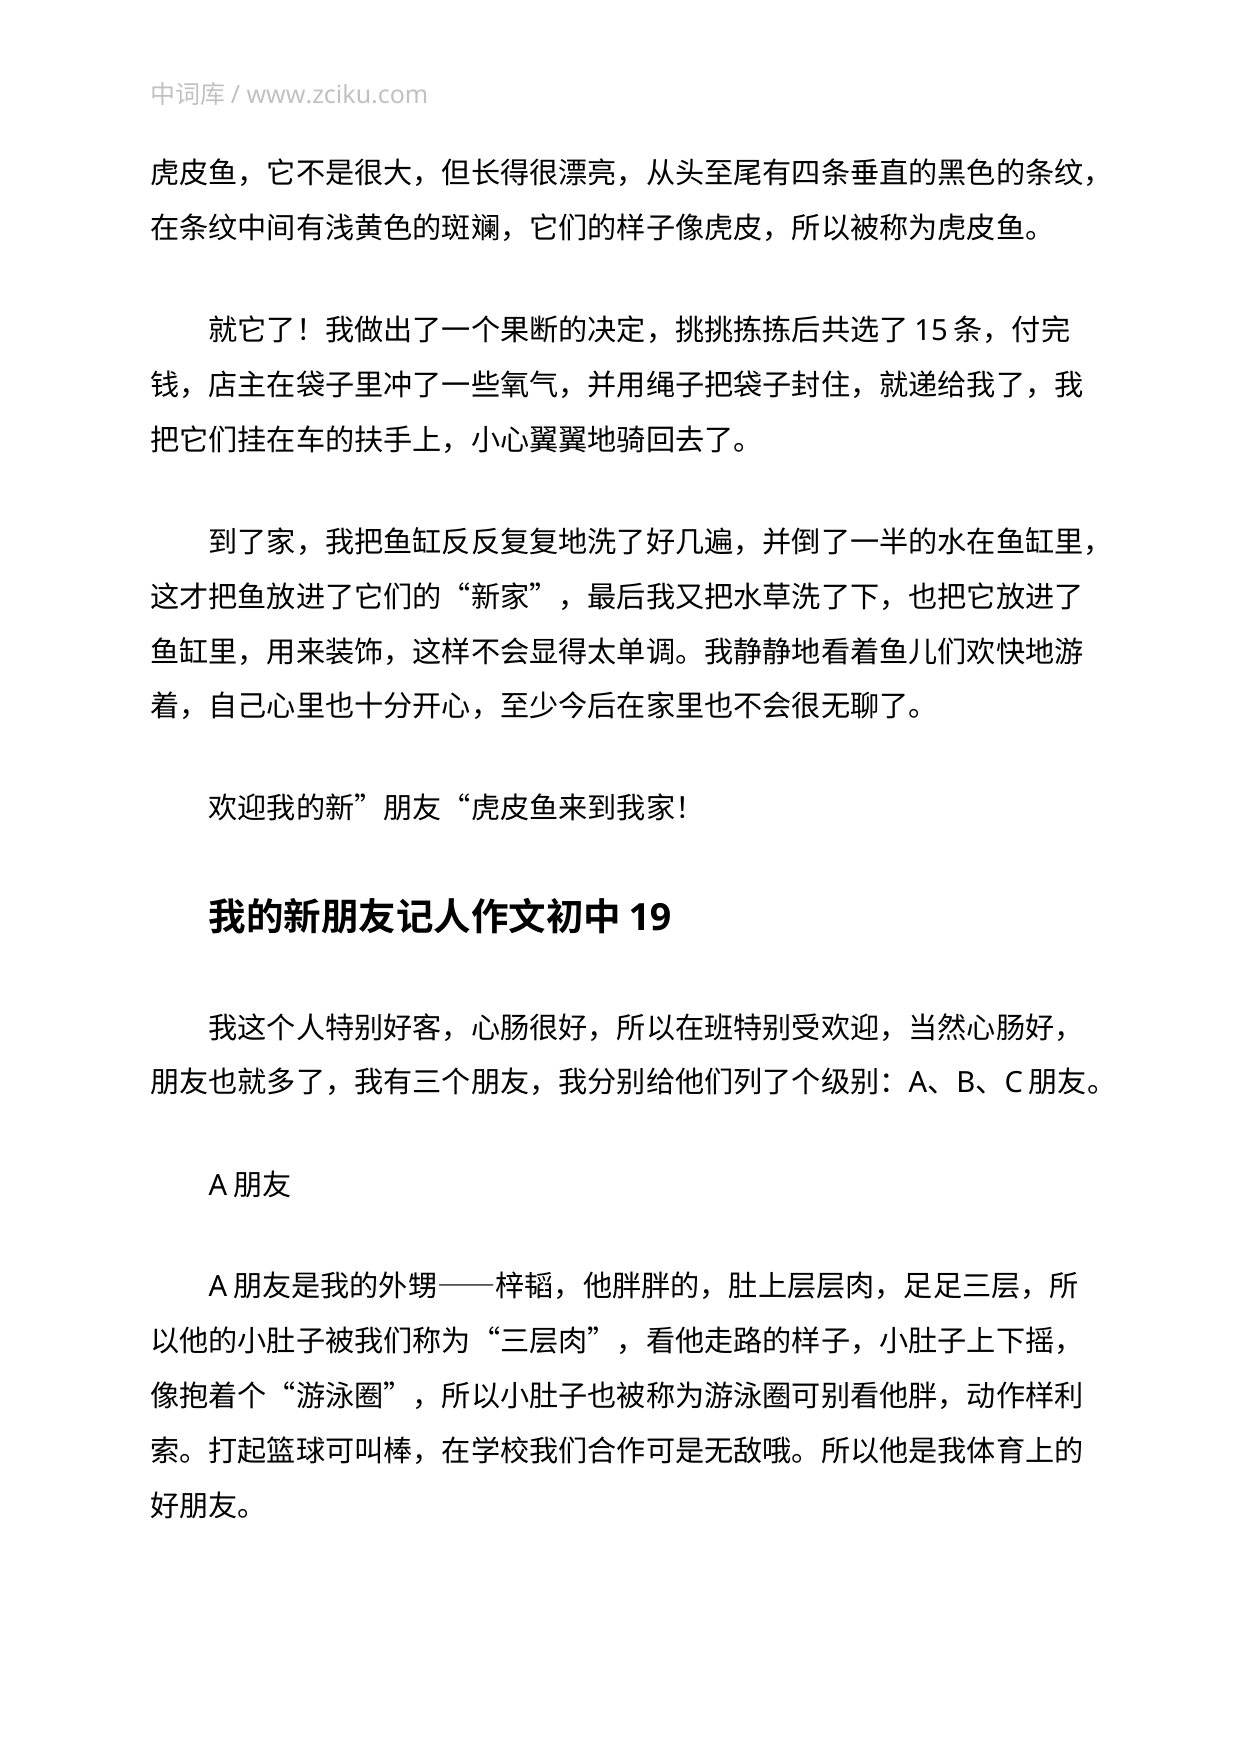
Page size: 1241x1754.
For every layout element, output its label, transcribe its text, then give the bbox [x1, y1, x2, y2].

text 欢迎我的新”朋友“虎皮鱼来到我家！ [150, 785, 1090, 827]
text 就它了！我做出了一个果断的决定，挑挑拣拣后共选了15条，付完钱，店主在袋子里冲了一些氧气，并用绳子把袋子封住，就递给我了，我把它们挂在车的扶手上，小心翼翼地骑回去了。 [150, 307, 1090, 459]
text 我这个人特别好客，心肠很好，所以在班特别受欢迎，当然心肠好，朋友也就多了，我有三个朋友，我分别给他们列了个级别：A、B、C朋友。 [150, 1004, 1090, 1101]
text 到了家，我把鱼缸反反复复地洗了好几遍，并倒了一半的水在鱼缸里，这才把鱼放进了它们的“新家”，最后我又把水草洗了下，也把它放进了鱼缸里，用来装饰，这样不会显得太单调。我静静地看着鱼儿们欢快地游着，自己心里也十分开心，至少今后在家里也不会很无聊了。 [150, 518, 1090, 725]
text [150, 150, 1090, 247]
text A朋友是我的外甥——梓韬，他胖胖的，肚上层层肉，足足三层，所以他的小肚子被我们称为“三层肉”，看他走路的样子，小肚子上下摇，像抱着个“游泳圈”，所以小肚子也被称为游泳圈可别看他胖，动作样利索。打起篮球可叫棒，在学校我们合作可是无敌哦。所以他是我体育上的好朋友。 [150, 1263, 1090, 1525]
text 我的新朋友记人作文初中19 [150, 887, 1090, 941]
text A朋友 [150, 1161, 1090, 1203]
